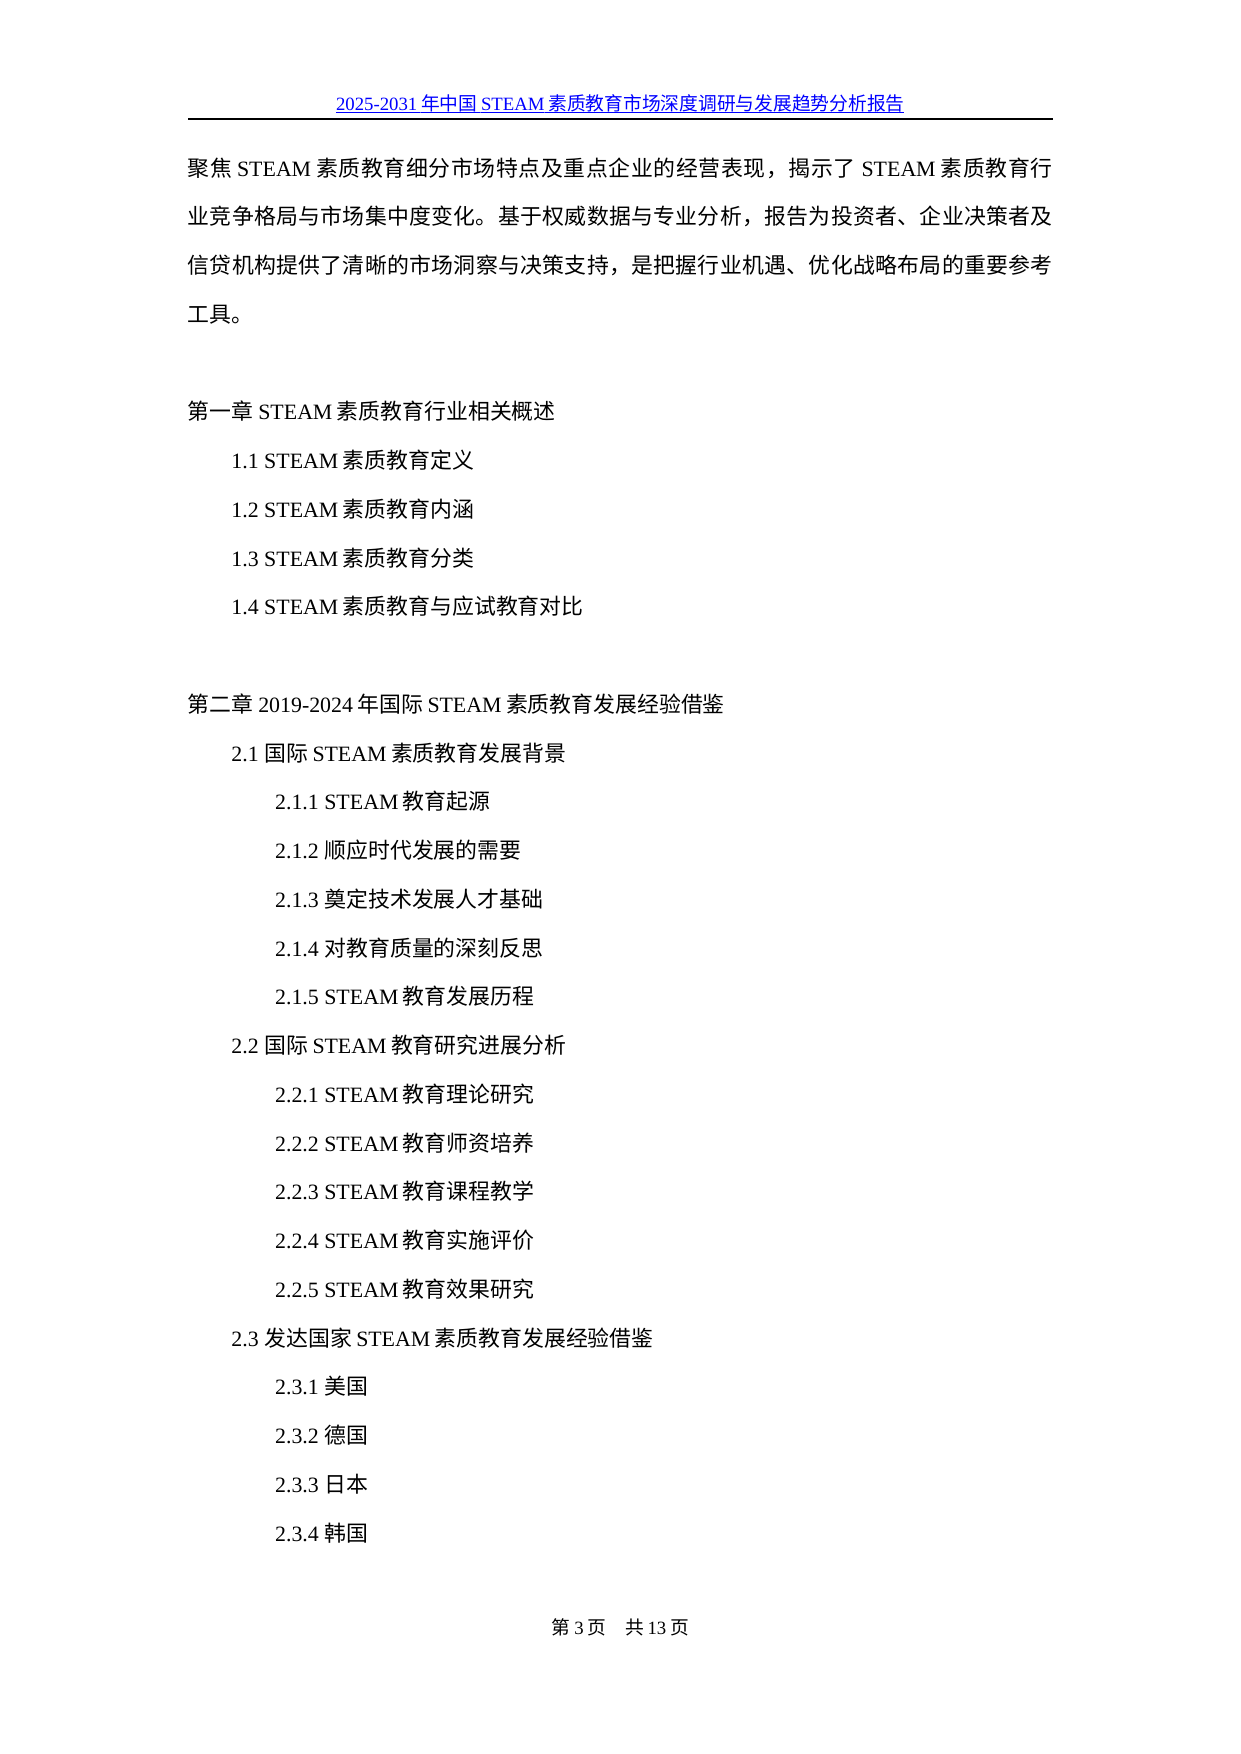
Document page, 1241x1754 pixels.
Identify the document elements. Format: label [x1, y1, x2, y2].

text [187, 150, 1053, 1548]
